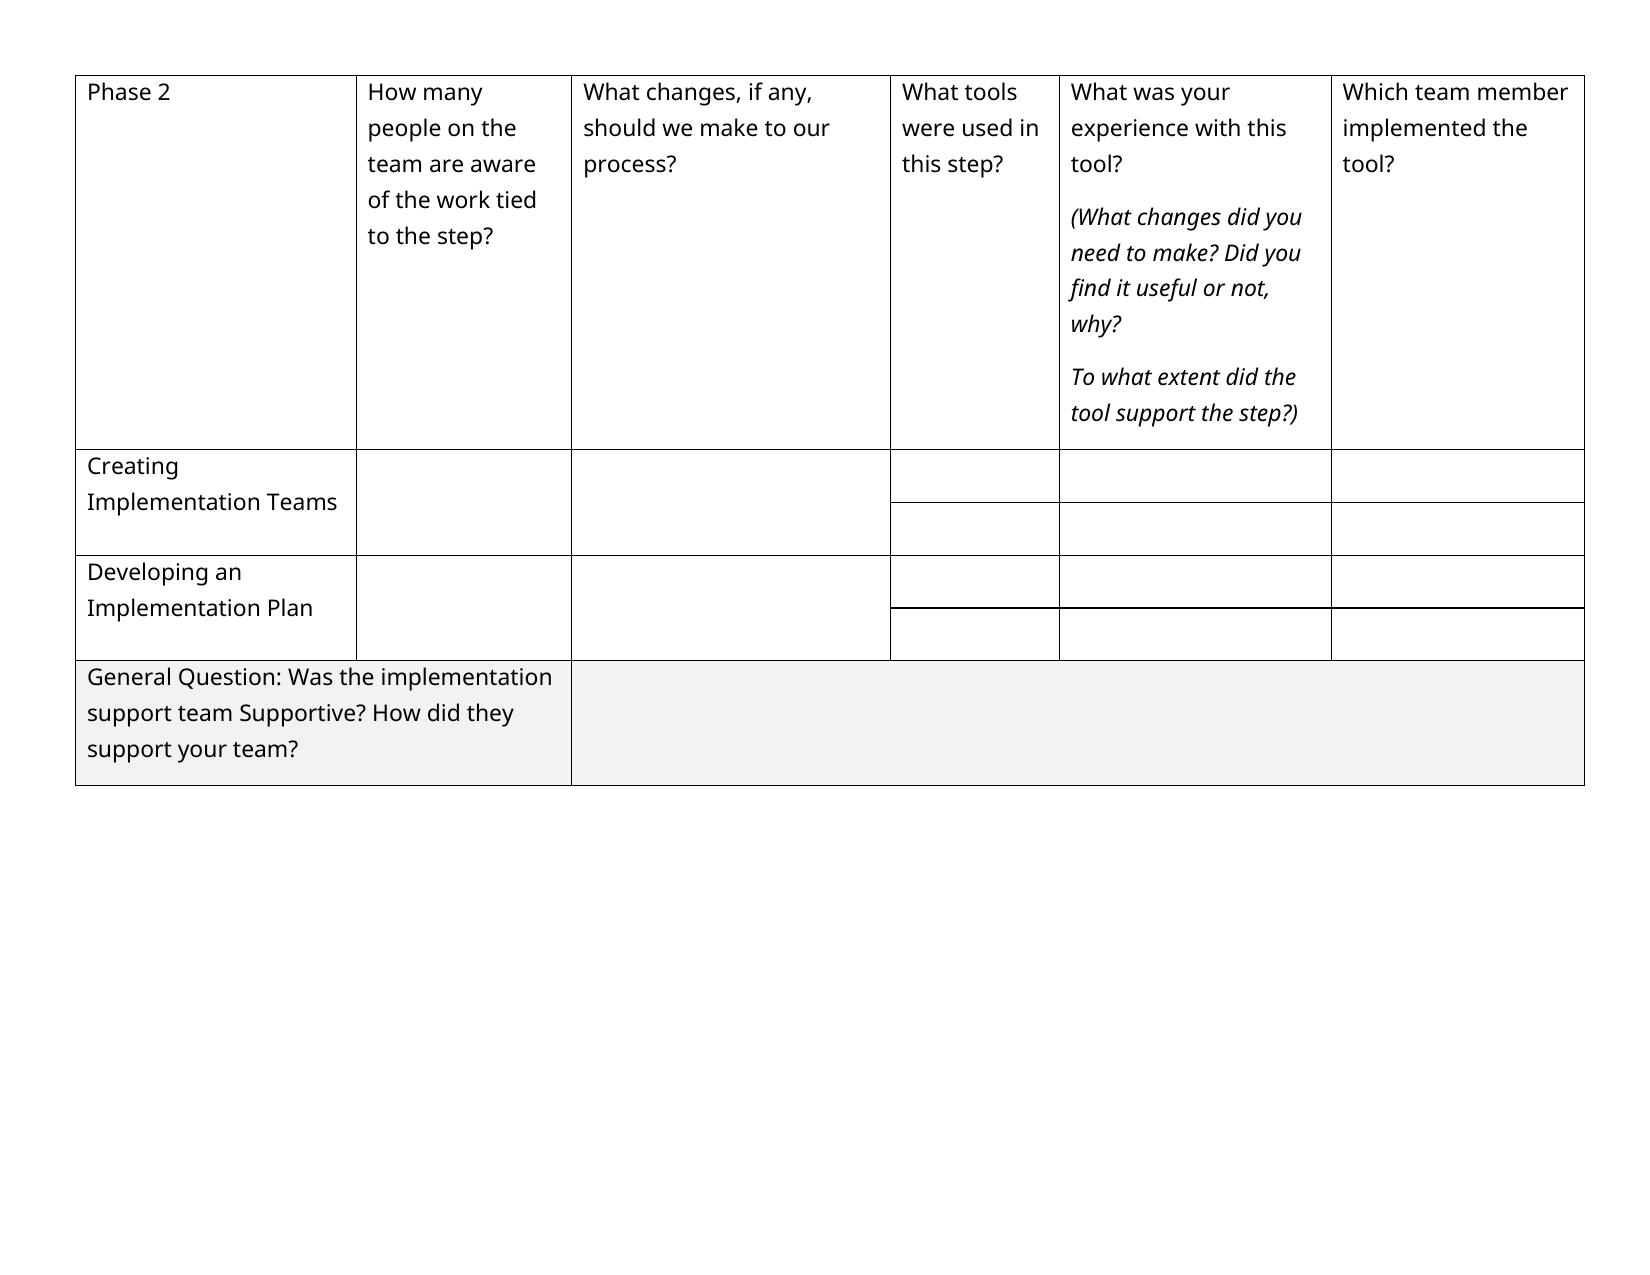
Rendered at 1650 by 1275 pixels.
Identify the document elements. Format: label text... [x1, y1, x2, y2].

table_cell [1332, 450, 1584, 502]
table_cell [1332, 503, 1584, 555]
table_header Phase 2 [76, 76, 356, 449]
table_cell [1332, 556, 1584, 607]
table_cell [572, 556, 890, 660]
table_cell [1060, 556, 1331, 607]
table_cell [891, 609, 1059, 660]
table_cell Creating Implementation Teams [76, 450, 356, 555]
table_cell [1060, 450, 1331, 502]
table_header What changes, if any, should we make to our process? [572, 76, 890, 449]
table_cell [891, 556, 1059, 607]
table_cell General Question: Was the implementation support team Supportive? How did they support your team? [76, 661, 571, 785]
table_cell [1060, 609, 1331, 660]
table_cell [572, 450, 890, 555]
table_header What was your experience with this tool? (What changes did you need to make? Did you find it useful or not, why? To what extent did the tool support the step?) [1060, 76, 1331, 449]
table_cell [891, 450, 1059, 502]
table_cell [357, 556, 571, 660]
table_cell Developing an Implementation Plan [76, 556, 356, 660]
table_cell [572, 661, 1584, 785]
table_cell [1332, 609, 1584, 660]
table_header How many people on the team are aware of the work tied to the step? [357, 76, 571, 449]
table_cell [1060, 503, 1331, 555]
table_cell [891, 503, 1059, 555]
table_header What tools were used in this step? [891, 76, 1059, 449]
table_header Which team member implemented the tool? [1332, 76, 1584, 449]
table_cell [357, 450, 571, 555]
